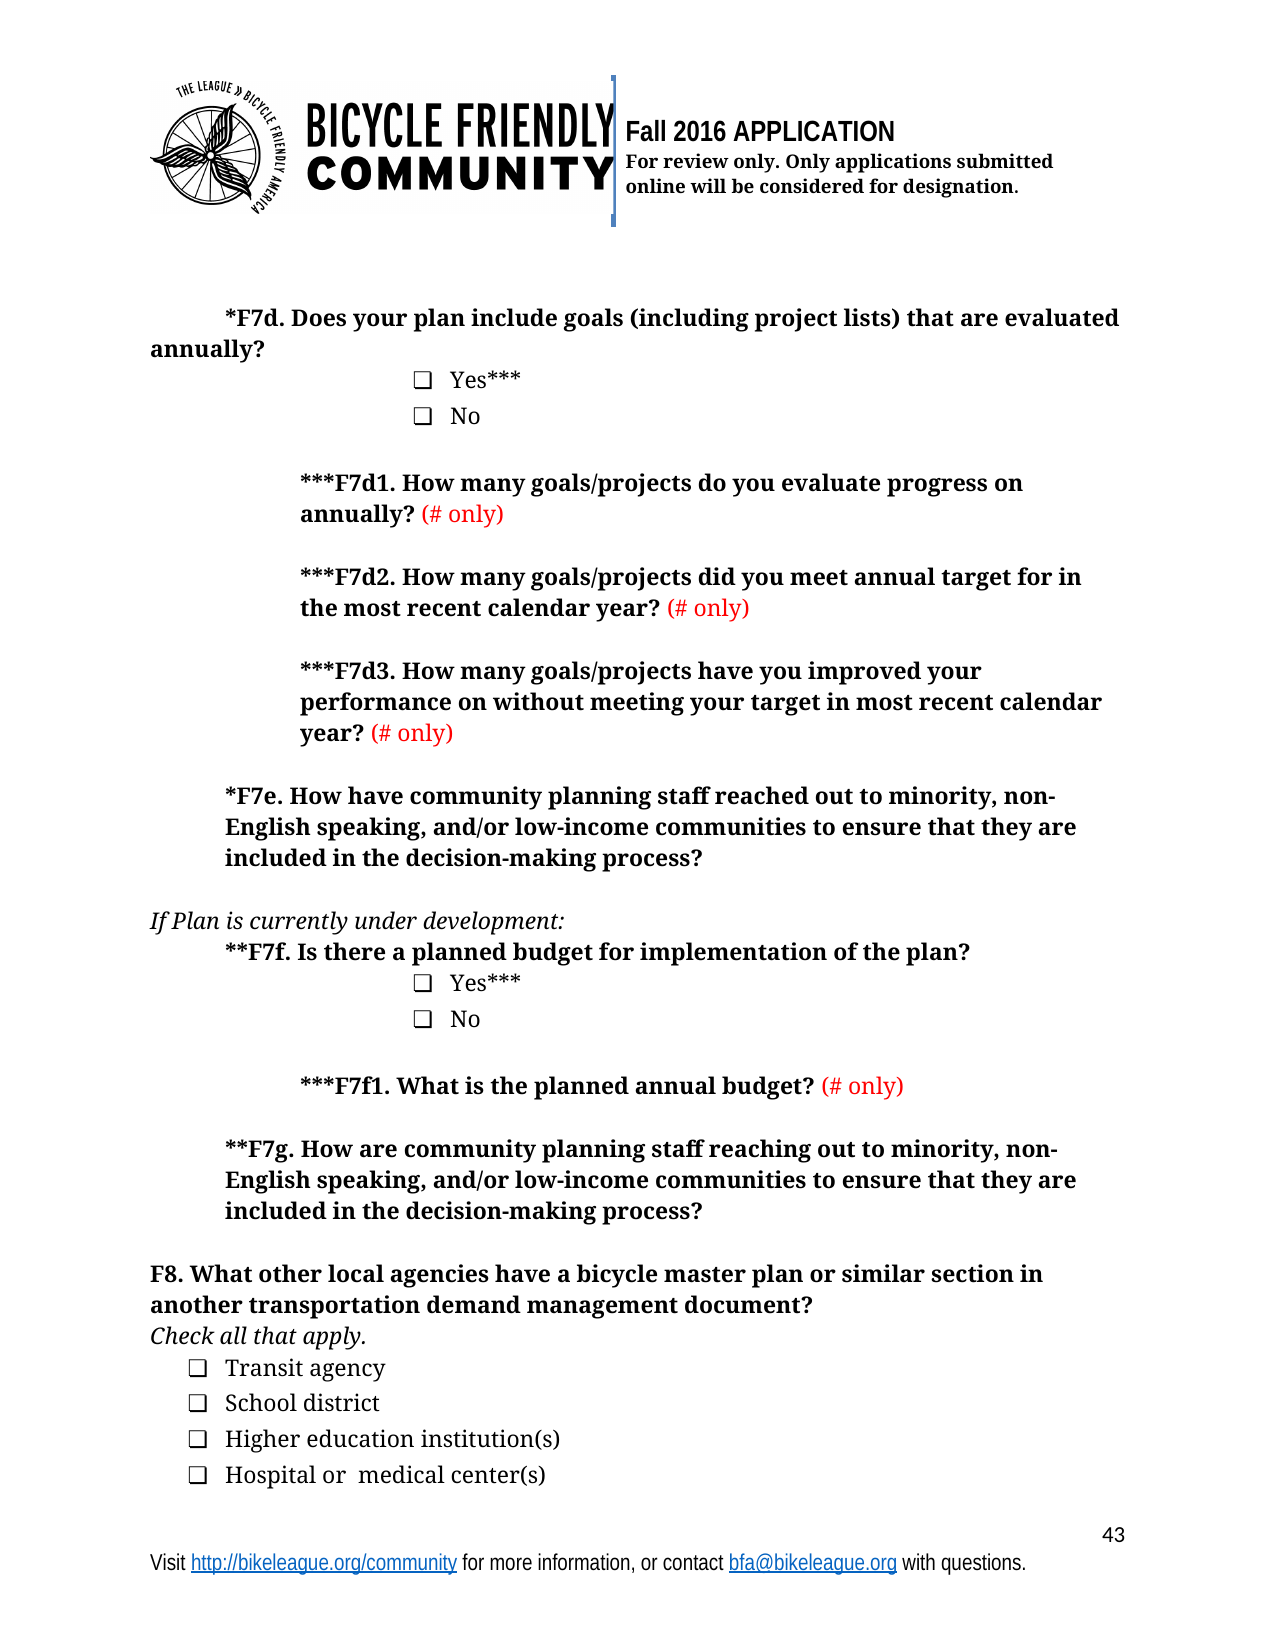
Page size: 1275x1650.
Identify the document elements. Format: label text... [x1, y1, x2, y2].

list Yes*** [412, 364, 1125, 395]
list Transit agency [187, 1351, 1125, 1383]
text ***F7d3. How many goals/projects have you improved your performance on without meeting your target in most recent calendar year? (# only) [300, 654, 1125, 748]
text ***F7d2. How many goals/projects did you meet annual target for in the most recent calendar year? (# only) [300, 561, 1125, 623]
list Higher education institution(s) [187, 1423, 1125, 1454]
text ***F7d1. How many goals/projects do you evaluate progress on annually? (# only) [300, 467, 1125, 529]
text **F7f. Is there a planned budget for implementation of the plan? [150, 936, 1125, 967]
text ***F7f1. What is the planned annual budget? (# only) [300, 1070, 1125, 1101]
text *F7d. Does your plan include goals (including project lists) that are evaluated annually? [150, 301, 1125, 364]
list School district [187, 1387, 1125, 1419]
text If Plan is currently under development: [150, 904, 1125, 936]
text *F7e. How have community planning staff reached out to minority, non-English speaking, and/or low-income communities to ensure that they are included in the decision-making process? [225, 779, 1125, 873]
text **F7g. How are community planning staff reaching out to minority, non-English speaking, and/or low-income communities to ensure that they are included in the decision-making process? [225, 1133, 1125, 1226]
text Check all that apply. [150, 1320, 1125, 1351]
text F8. What other local agencies have a bicycle master plan or similar section in another transportation demand management document? [150, 1258, 1125, 1320]
list No [412, 1003, 1125, 1034]
list Hospital or medical center(s) [187, 1459, 1125, 1491]
list Yes*** [412, 967, 1125, 998]
picture [150, 81, 614, 214]
list No [412, 400, 1125, 431]
